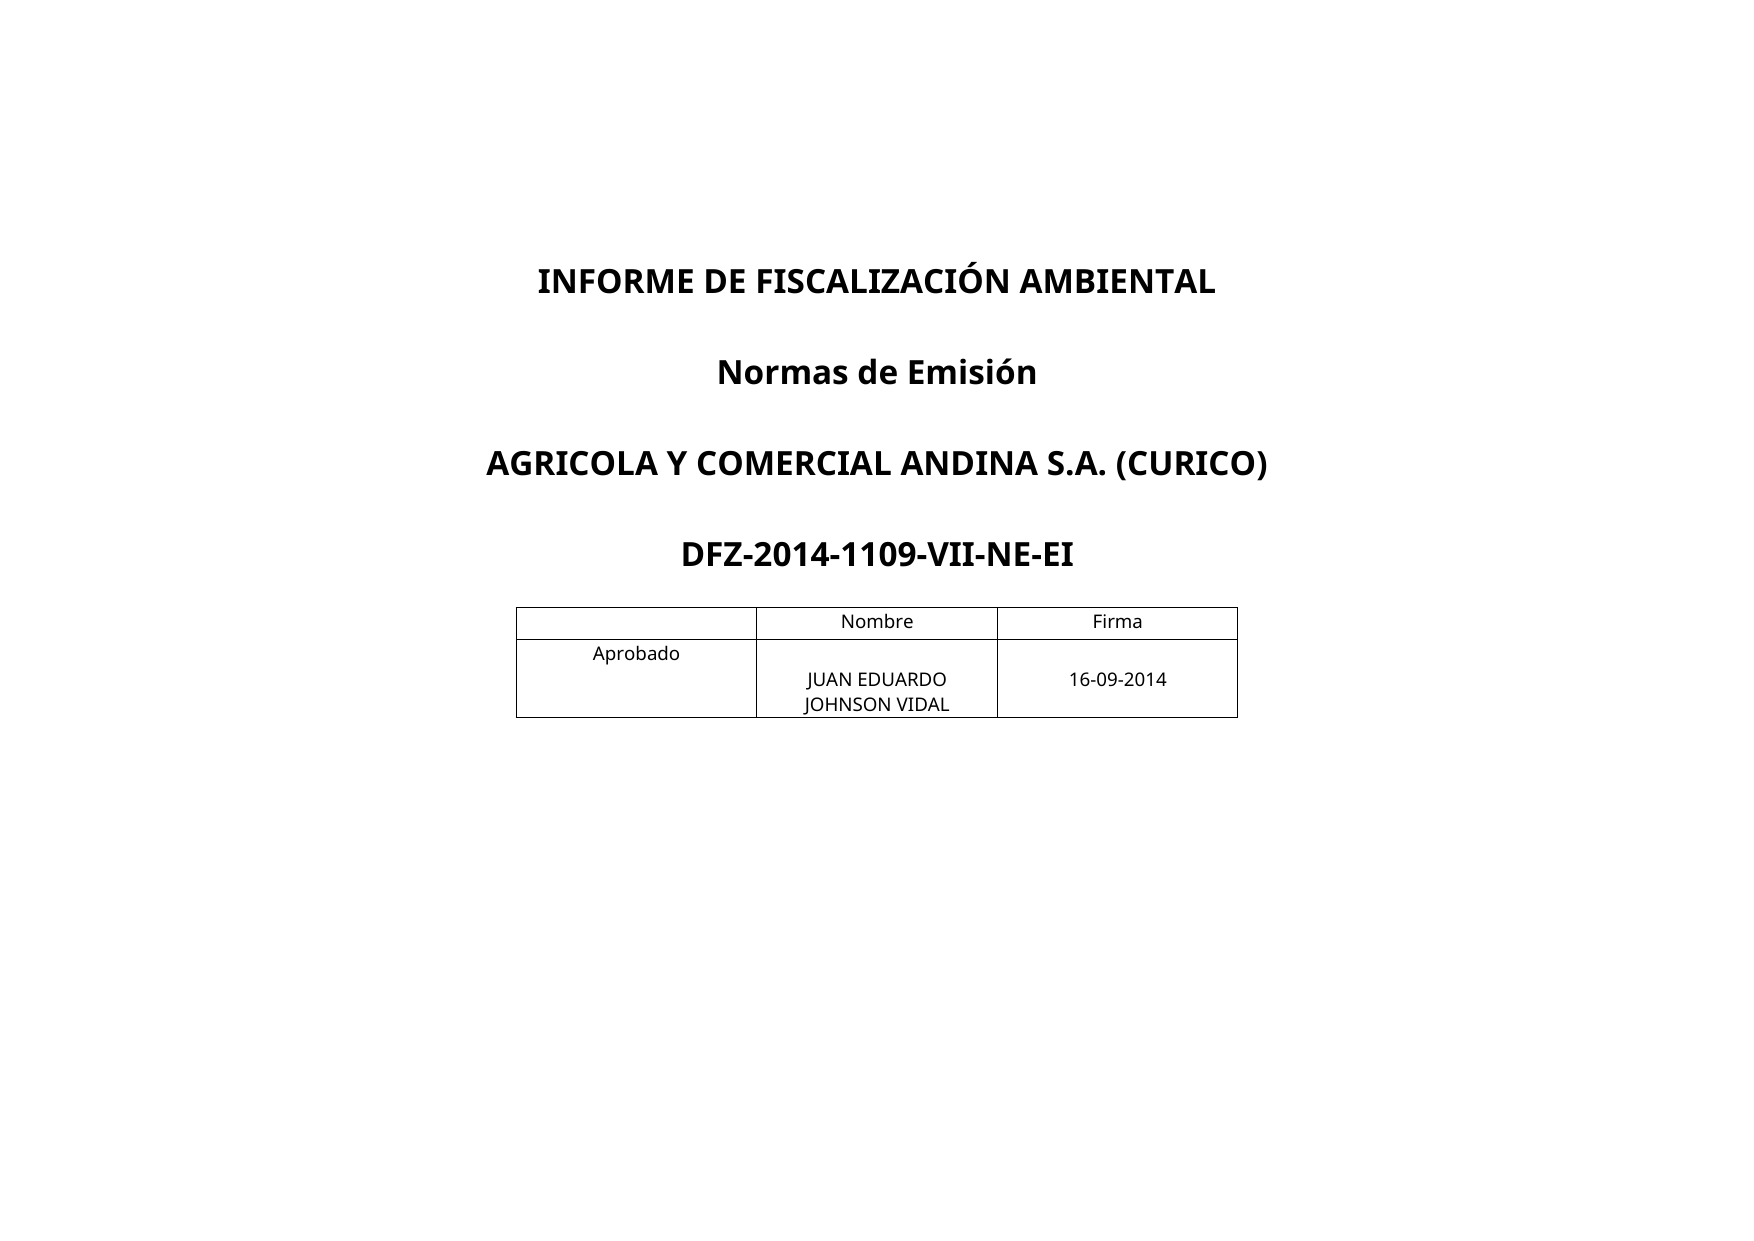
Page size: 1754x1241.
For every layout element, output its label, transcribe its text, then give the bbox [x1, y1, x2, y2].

table_header Firma [998, 608, 1237, 639]
table_cell JUAN EDUARDO JOHNSON VIDAL [757, 640, 997, 717]
table_cell 16-09-2014 [998, 640, 1237, 717]
table_header [517, 608, 756, 639]
text AGRICOLA Y COMERCIAL ANDINA S.A. (CURICO) [150, 394, 1604, 485]
table_header Nombre [757, 608, 997, 639]
text INFORME DE FISCALIZACIÓN AMBIENTAL [150, 212, 1604, 303]
text Normas de Emisión [150, 303, 1604, 394]
table_cell Aprobado [517, 640, 756, 717]
text DFZ-2014-1109-VII-NE-EI [150, 485, 1604, 576]
